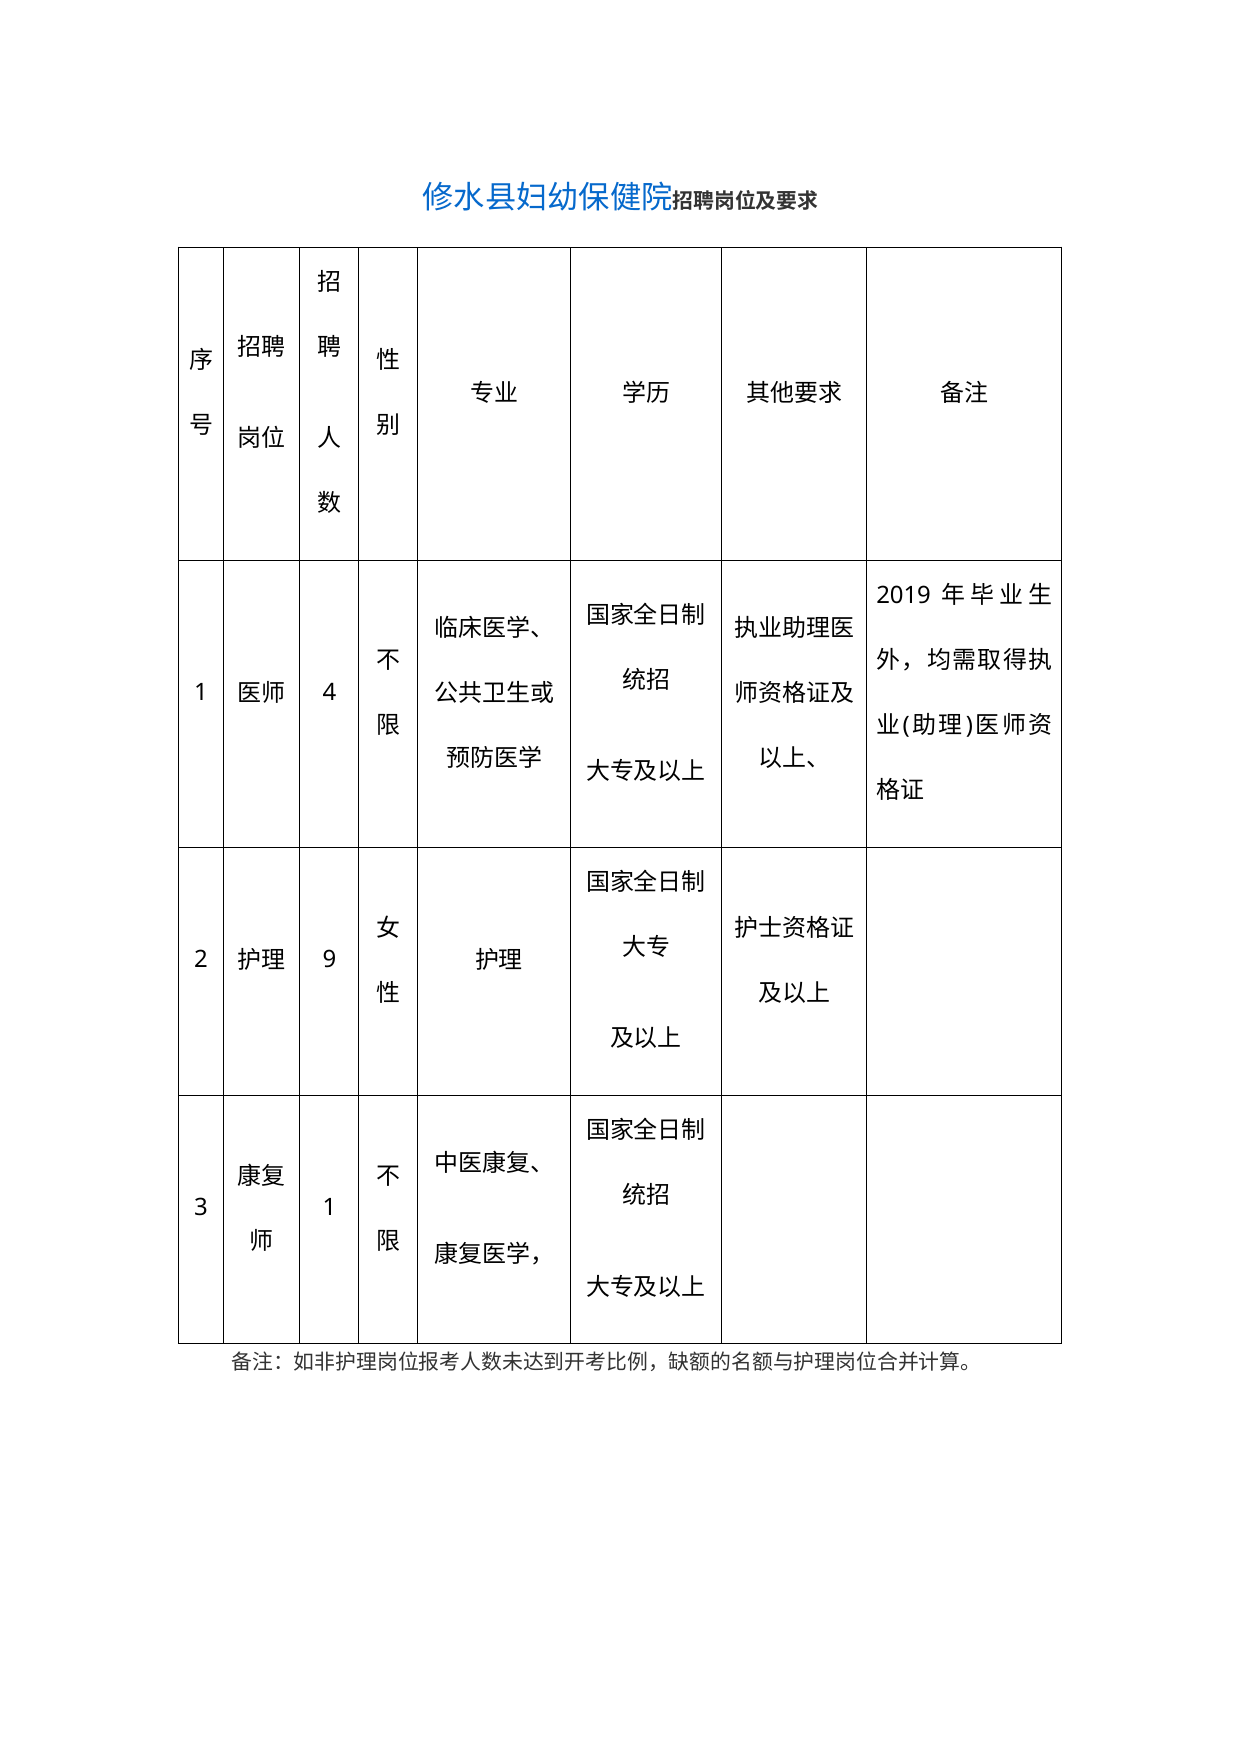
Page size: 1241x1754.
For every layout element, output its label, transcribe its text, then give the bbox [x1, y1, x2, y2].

table_cell 国家全日制统招 大专及以上 [571, 561, 721, 847]
table_cell 国家全日制统招 大专及以上 [571, 1096, 721, 1343]
table_cell 2019年毕业生外，均需取得执业(助理)医师资格证 [867, 561, 1061, 847]
subtitle 修水县妇幼保健院招聘岗位及要求 [187, 162, 1053, 227]
table_cell 3 [179, 1096, 223, 1343]
table_cell [867, 1096, 1061, 1343]
table_header 招聘 岗位 [224, 248, 299, 560]
table_cell 护理 [418, 848, 570, 1095]
table_cell 护士资格证及以上 [722, 848, 866, 1095]
table_cell 国家全日制大专 及以上 [571, 848, 721, 1095]
table_cell 不限 [359, 561, 417, 847]
table_cell [867, 848, 1061, 1095]
table_cell 女性 [359, 848, 417, 1095]
table_cell 1 [300, 1096, 358, 1343]
table_header 性别 [359, 248, 417, 560]
table_header 招聘 人数 [300, 248, 358, 560]
table_cell 护理 [224, 848, 299, 1095]
table_header 专业 [418, 248, 570, 560]
table_cell 中医康复、 康复医学， [418, 1096, 570, 1343]
table_cell 4 [300, 561, 358, 847]
table_header 学历 [571, 248, 721, 560]
table_cell 康复师 [224, 1096, 299, 1343]
table_header 其他要求 [722, 248, 866, 560]
table_cell 医师 [224, 561, 299, 847]
table_cell [722, 1096, 866, 1343]
table_header 序号 [179, 248, 223, 560]
table_header 备注 [867, 248, 1061, 560]
table_cell 1 [179, 561, 223, 847]
table_cell 2 [179, 848, 223, 1095]
table_cell 临床医学、公共卫生或预防医学 [418, 561, 570, 847]
table_cell 9 [300, 848, 358, 1095]
text 备注：如非护理岗位报考人数未达到开考比例，缺额的名额与护理岗位合并计算。 [187, 1344, 1053, 1377]
table_cell 执业助理医师资格证及以上、 [722, 561, 866, 847]
table_cell 不限 [359, 1096, 417, 1343]
